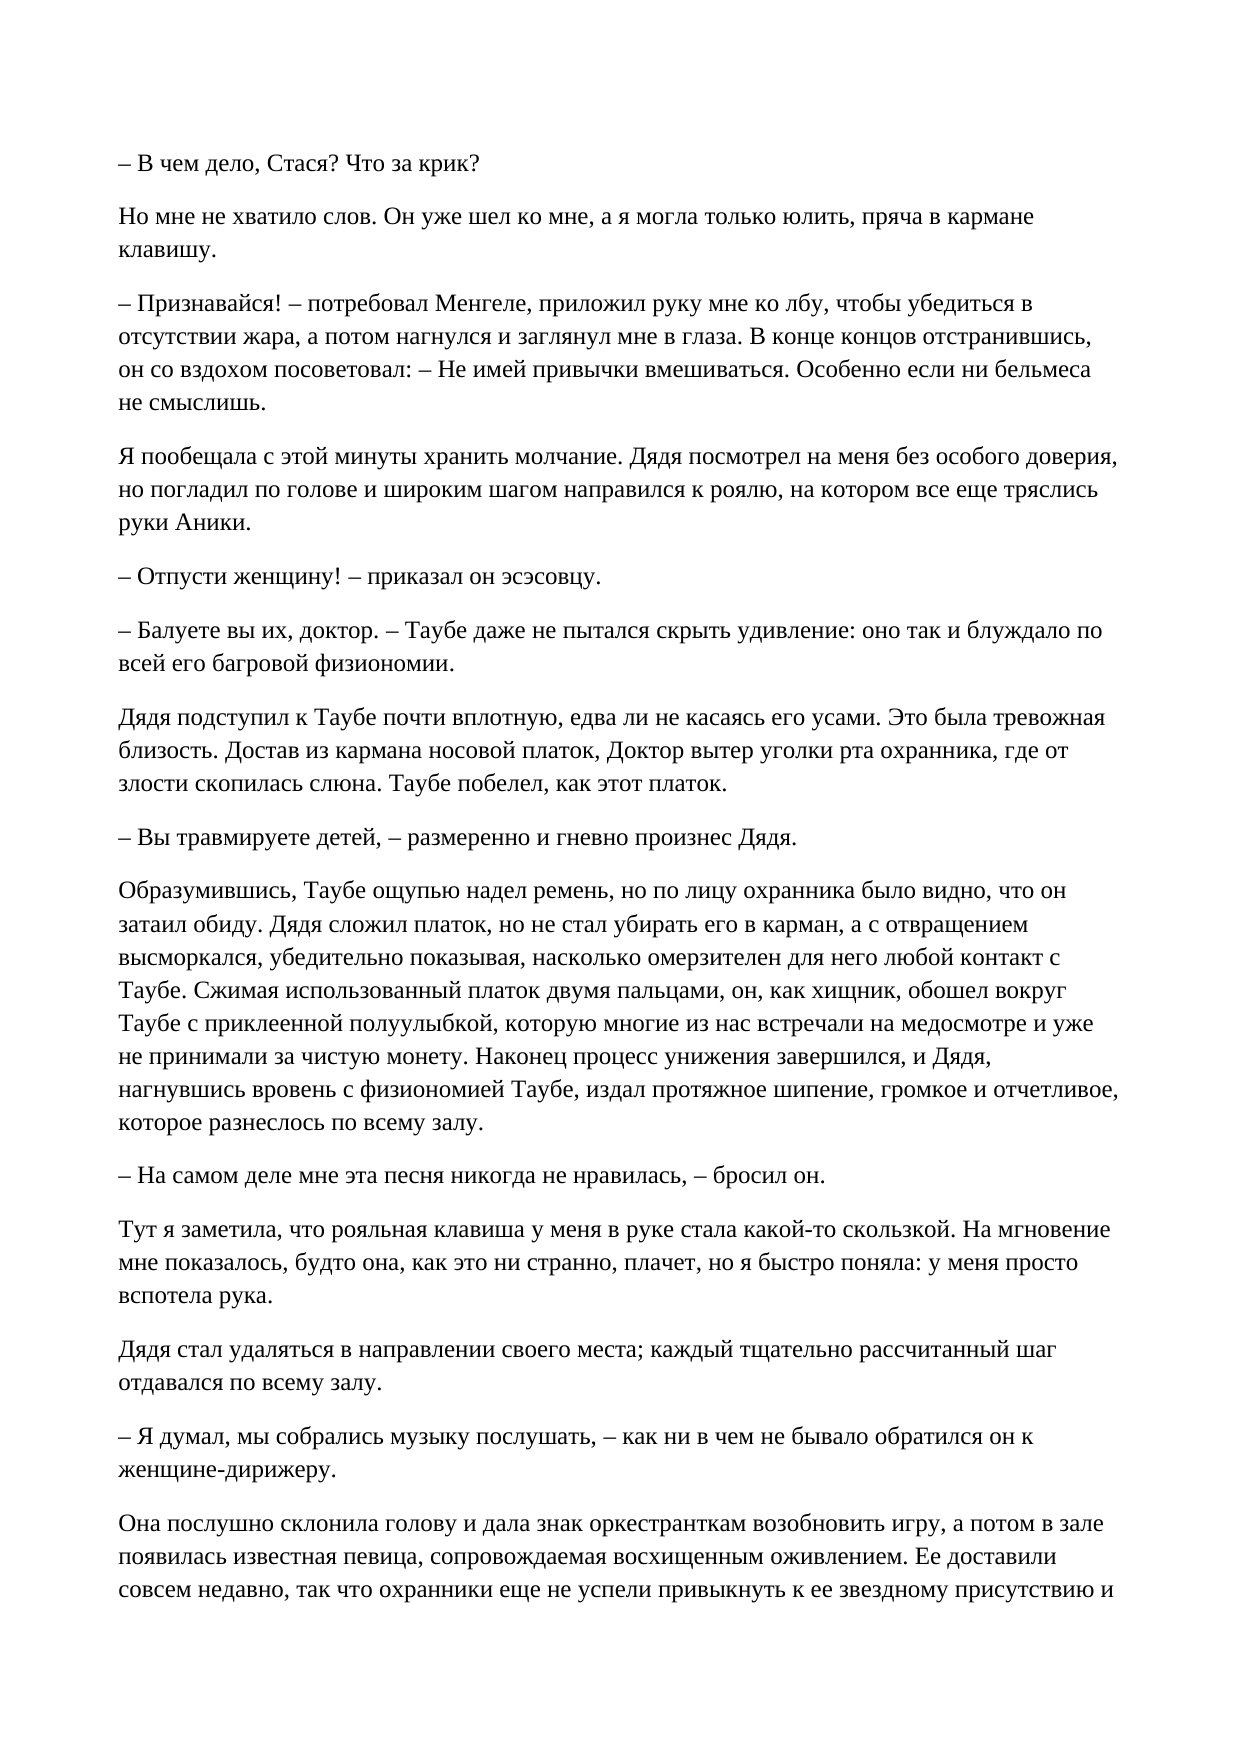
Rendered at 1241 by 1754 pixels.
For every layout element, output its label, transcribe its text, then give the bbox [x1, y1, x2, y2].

text Образумившись, Таубе ощупью надел ремень, но по лицу охранника было видно, что он затаил обиду. Дядя сложил платок, но не стал убирать его в карман, а с отвращением высморкался, убедительно показывая, насколько омерзителен для него любой контакт с Таубе. Сжимая использованный платок двумя пальцами, он, как хищник, обошел вокруг Таубе с приклеенной полуулыбкой, которую многие из нас встречали на медосмотре и уже не принимали за чистую монету. Наконец процесс унижения завершился, и Дядя, нагнувшись вровень с физиономией Таубе, издал протяжное шипение, громкое и отчетливое, которое разнеслось по всему залу. [118, 876, 1122, 1136]
text Я пообещала с этой минуты хранить молчание. Дядя посмотрел на меня без особого доверия, но погладил по голове и широким шагом направился к роялю, на котором все еще тряслись руки Аники. [118, 441, 1122, 536]
text – Балуете вы их, доктор. – Таубе даже не пытался скрыть удивление: оно так и блуждало по всей его багровой физиономии. [118, 615, 1122, 677]
text – В чем дело, Стася? Что за крик? [118, 148, 1122, 176]
text Тут я заметила, что рояльная клавиша у меня в руке стала какой-то скользкой. На мгновение мне показалось, будто она, как это ни странно, плачет, но я быстро поняла: у меня просто вспотела рука. [118, 1214, 1122, 1309]
text Но мне не хватило слов. Он уже шел ко мне, а я могла только юлить, пряча в кармане клавишу. [118, 201, 1122, 263]
text – На самом деле мне эта песня никогда не нравилась, – бросил он. [118, 1161, 1122, 1189]
text Дядя стал удаляться в направлении своего места; каждый тщательно рассчитанный шаг отдавался по всему залу. [118, 1334, 1122, 1396]
text – Я думал, мы собрались музыку послушать, – как ни в чем не бывало обратился он к женщине-дирижеру. [118, 1421, 1122, 1483]
text – Отпусти женщину! – приказал он эсэсовцу. [118, 561, 1122, 590]
text Дядя подступил к Таубе почти вплотную, едва ли не касаясь его усами. Это была тревожная близость. Достав из кармана носовой платок, Доктор вытер уголки рта охранника, где от злости скопилась слюна. Таубе побелел, как этот платок. [118, 702, 1122, 797]
text – Вы травмируете детей, – размеренно и гневно произнес Дядя. [118, 822, 1122, 851]
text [118, 1508, 1122, 1603]
text – Признавайся! – потребовал Менгеле, приложил руку мне ко лбу, чтобы убедиться в отсутствии жара, а потом нагнулся и заглянул мне в глаза. В конце концов отстранившись, он со вздохом посоветовал: – Не имей привычки вмешиваться. Особенно если ни бельмеса не смыслишь. [118, 288, 1122, 416]
